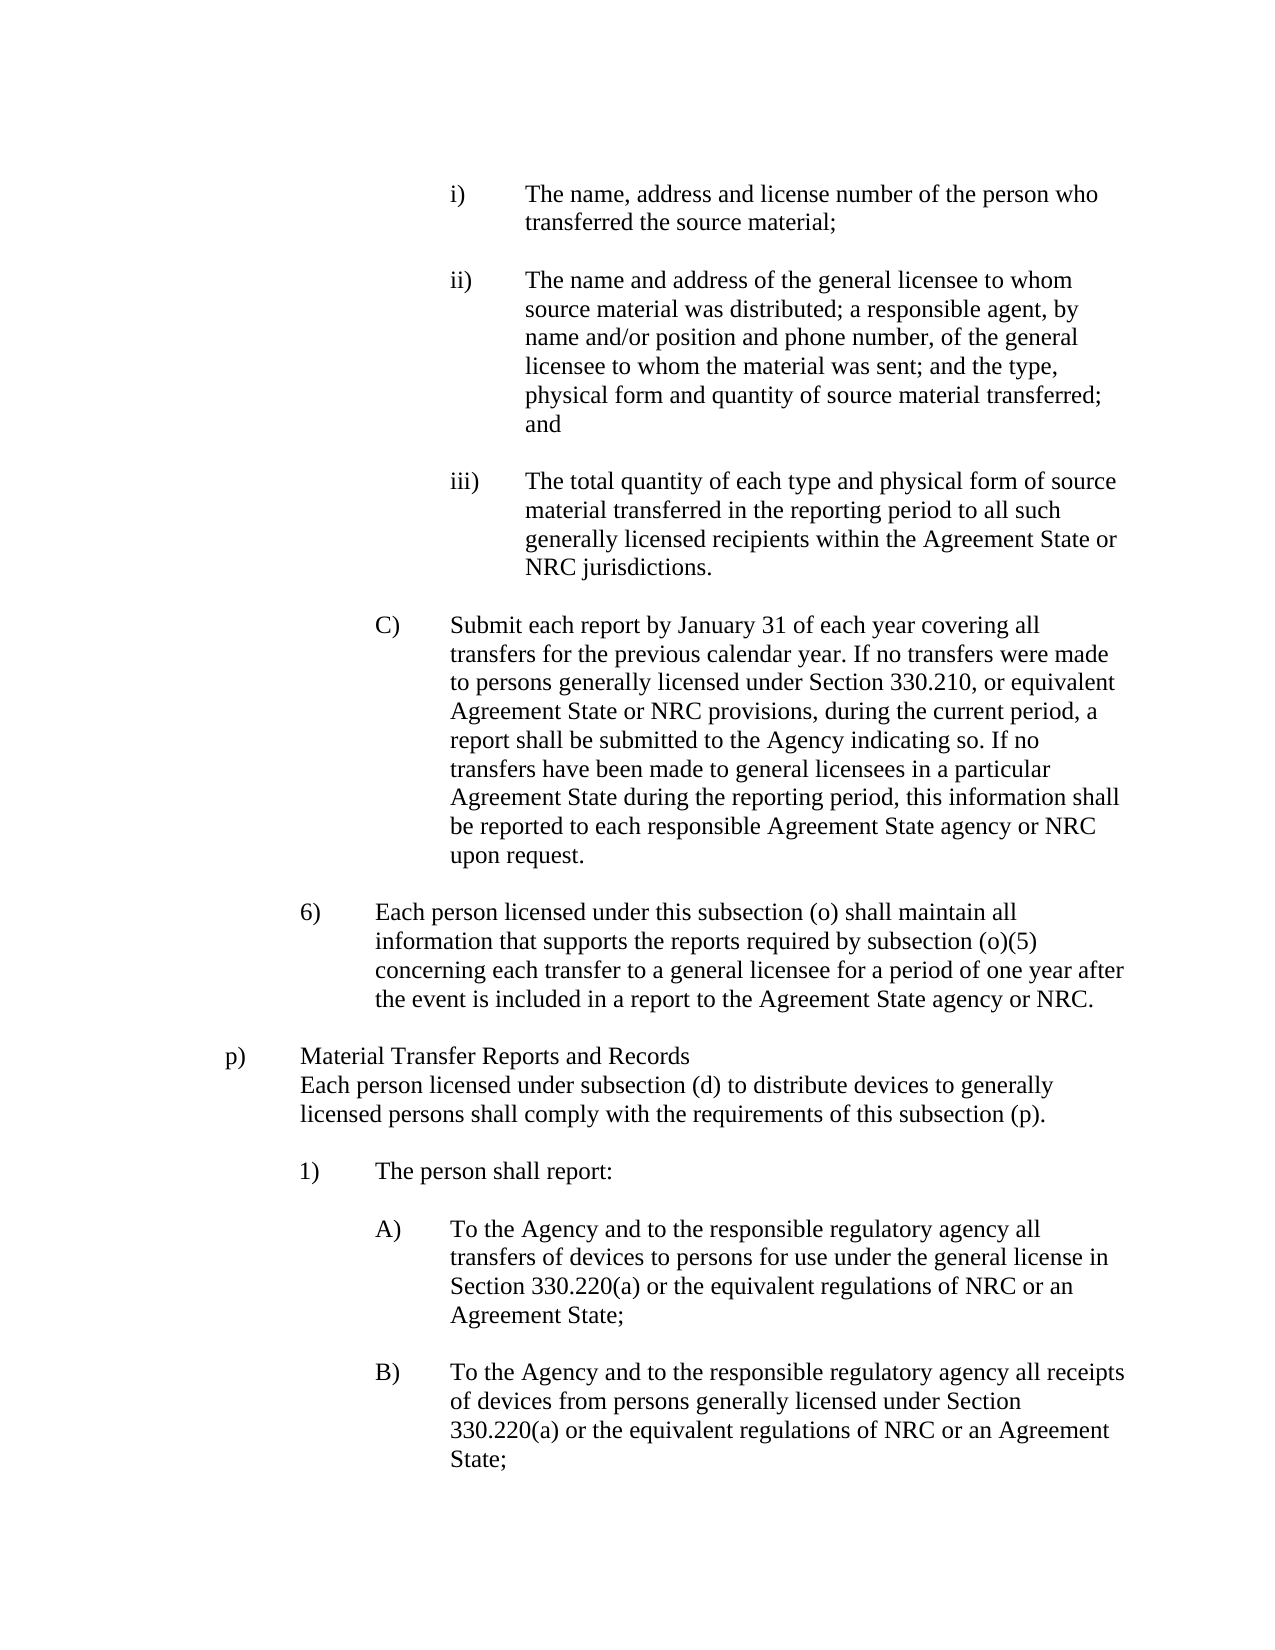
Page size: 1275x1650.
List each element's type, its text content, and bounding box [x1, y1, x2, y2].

text B) To the Agency and to the responsible regulatory agency all receipts of devices from persons generally licensed under Section 330.220(a) or the equivalent regulations of NRC or an ; [375, 1357, 1125, 1472]
text i) The name, address and license number of the person who transferred the source material; [450, 179, 1125, 236]
text Each person licensed under subsection (d) to distribute devices to generally licensed persons shall comply with the requirements of this subsection (p). [300, 1070, 1125, 1127]
text ii) The name and address of the general licensee to whom source material was distributed; a responsible agent, by name and/or position and phone number, of the general licensee to whom the material was sent; and the type, physical form and quantity of source material transferred; and [450, 265, 1125, 437]
text 6) Each person licensed under this subsection (o) shall maintain all information that supports the reports required by subsection (o)(5) concerning each transfer to a general licensee for a period of one year after the event is included in a report to the Agreement State agency or NRC. [300, 897, 1125, 1012]
text 1) The person shall report: [150, 1156, 1125, 1185]
text iii) The total quantity of each type and physical form of source material transferred in the reporting period to all such generally licensed recipients within the Agreement State or NRC jurisdictions. [450, 466, 1125, 581]
text C) Submit each report by January 31 of each year covering all transfers for the previous calendar year. If no transfers were made to persons generally licensed under Section 330.210, or equivalent Agreement State or NRC provisions, during the current period, a report shall be submitted to the Agency indicating so. If no transfers have been made to general licensees in a particular Agreement State during the reporting period, this information shall be reported to each responsible Agreement State agency or NRC upon request. [375, 610, 1125, 869]
text p) Material Transfer Reports and Records [150, 1041, 1125, 1070]
text A) To the Agency and to the responsible regulatory agency all transfers of devices to persons for use under the general license in Section 330.220(a) or the equivalent regulations of NRC or an Agreement State; [375, 1214, 1125, 1329]
